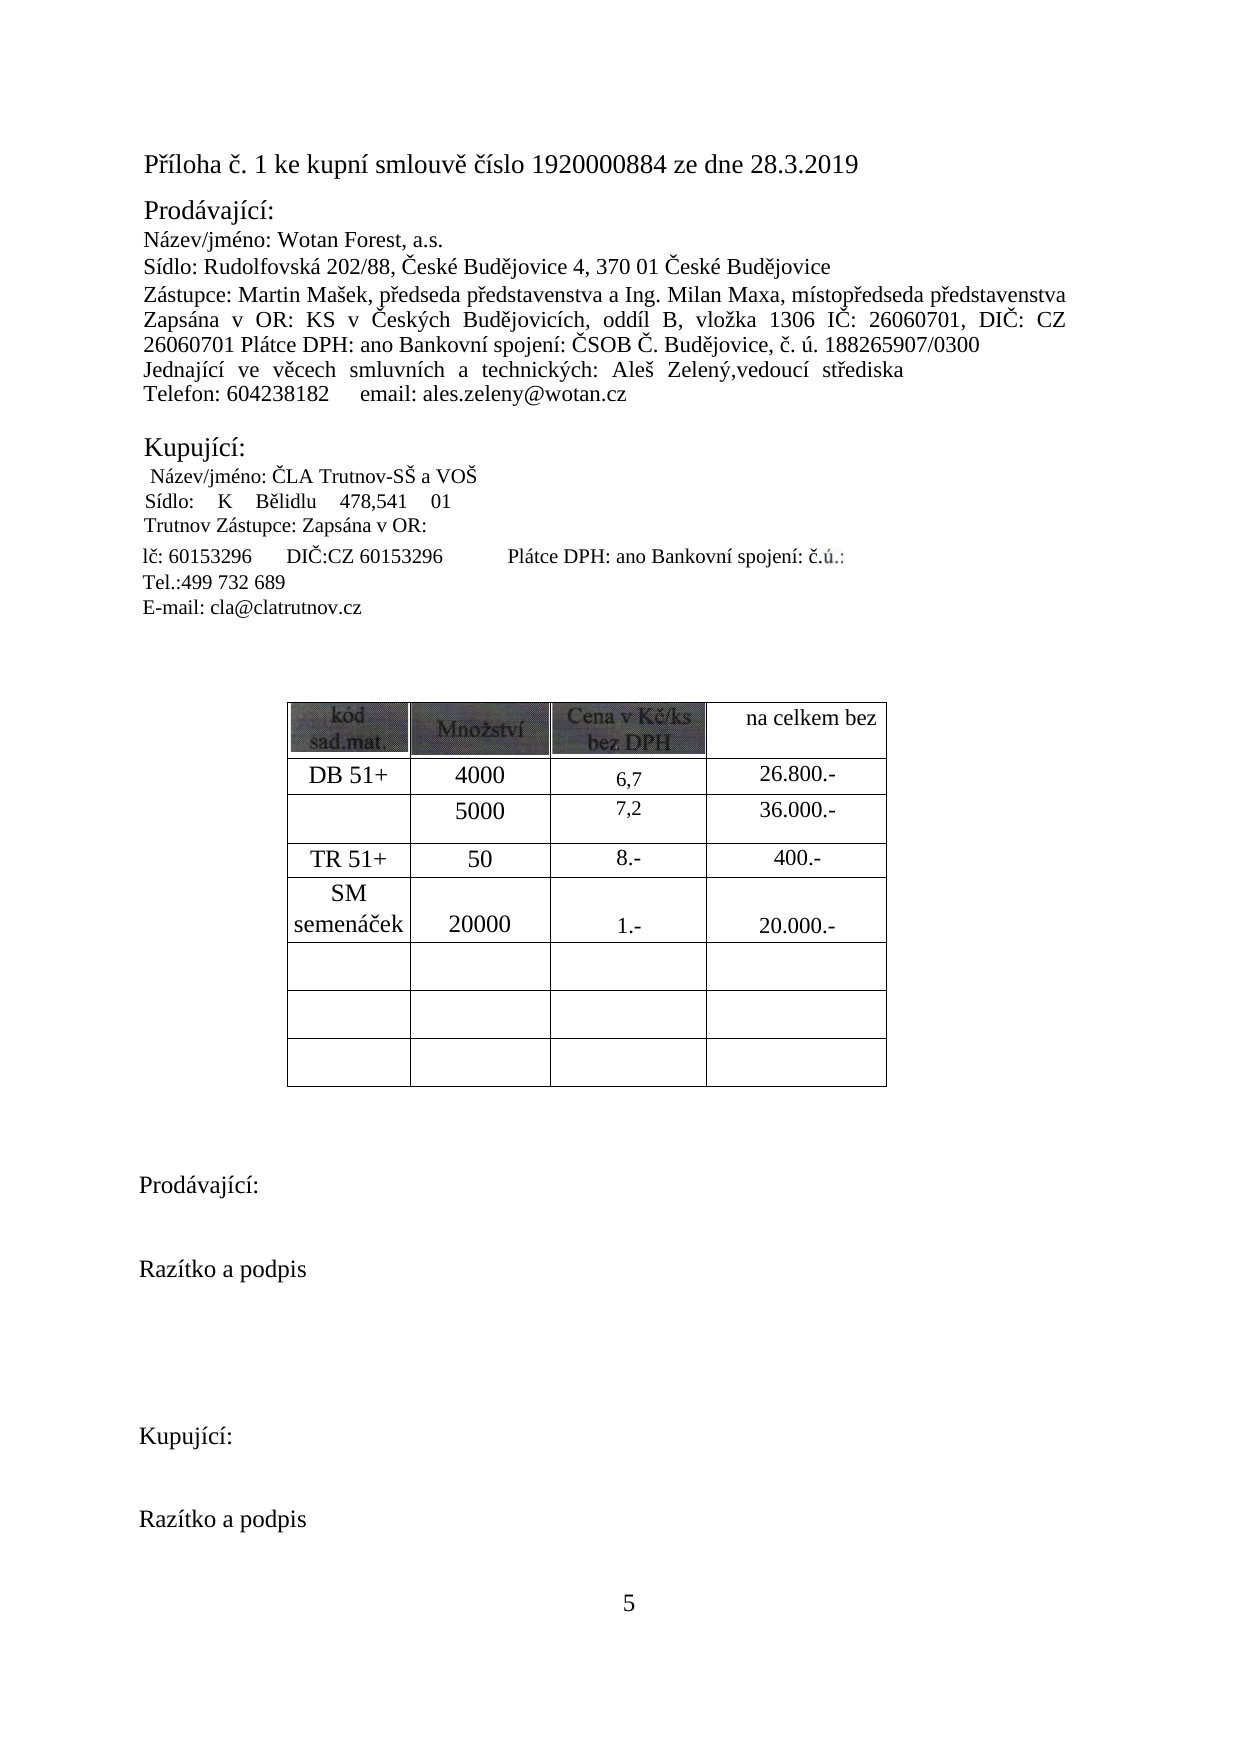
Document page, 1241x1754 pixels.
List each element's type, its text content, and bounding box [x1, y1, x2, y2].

table_cell [707, 943, 886, 990]
table_cell [411, 991, 550, 1038]
table_header [288, 703, 410, 758]
table_cell 20000 [411, 878, 550, 942]
table_cell 5000 [411, 795, 550, 843]
table_cell 20.000.- [707, 878, 886, 942]
table_cell 1.- [551, 878, 706, 942]
table_cell 6,7 [551, 759, 706, 794]
text Název/jméno: Wotan Forest, a.s. [143, 227, 1117, 252]
table_cell 26.800.- [707, 759, 886, 794]
text Tel.:499 732 689 [142, 570, 1022, 594]
table_cell SM semenáček [288, 878, 410, 942]
table_cell [411, 943, 550, 990]
table_cell [288, 795, 410, 843]
table_cell [411, 1039, 550, 1086]
table_cell 50 [411, 844, 550, 877]
picture [552, 703, 706, 754]
text Razítko a podpis [138, 1254, 1119, 1283]
table_cell [288, 943, 410, 990]
text Kupující: [143, 431, 1124, 462]
table_cell 400.- [707, 844, 886, 877]
table_cell [707, 991, 886, 1038]
text E-mail: cla@clatrutnov.cz [142, 595, 1022, 619]
table_cell TR 51+ [288, 844, 410, 877]
table_cell [551, 943, 706, 990]
table_cell 36.000.- [707, 795, 886, 843]
text Jednající ve věcech smluvních a technických: Aleš Zelený,vedoucí střediska Telefon: 604238182 email: ales.zeleny@wotan.cz [143, 357, 905, 407]
table_cell [288, 1039, 410, 1086]
text lč: 60153296 DIČ:CZ 60153296 Plátce DPH: ano Bankovní spojení: č. [142, 544, 1022, 568]
table_cell [288, 991, 410, 1038]
table_header [551, 703, 706, 758]
text Sídlo: K Bělidlu 478,541 01 Trutnov Zástupce: Zapsána v OR: [143, 490, 452, 537]
text Kupující: [138, 1421, 1119, 1450]
table_cell 8.- [551, 844, 706, 877]
table_cell [551, 1039, 706, 1086]
table_cell [551, 991, 706, 1038]
table_cell 7,2 [551, 795, 706, 843]
text Zástupce: Martin Mašek, předseda představenstva a Ing. Milan Maxa, místopředseda představenstva Zapsána v OR: KS v Českých Budějovicích, oddíl B, vložka 1306 IČ: 26060701, DIČ: CZ 26060701 Plátce DPH: ano Bankovní spojení: ČSOB Č. Budějovice, č. ú. 188265907/0300 [143, 283, 1067, 357]
table_cell DB 51+ [288, 759, 410, 794]
text Prodávající: [138, 1170, 1119, 1199]
text 5 [138, 1588, 1119, 1617]
picture [411, 703, 550, 755]
table_header na celkem bez [707, 703, 886, 758]
table_cell 4000 [411, 759, 550, 794]
text Příloha č. 1 ke kupní smlouvě číslo 1920000884 ze dne 28.3.2019 [143, 148, 1124, 179]
picture [290, 703, 409, 752]
text Sídlo: Rudolfovská 202/88, České Budějovice 4, 370 01 České Budějovice [143, 255, 1117, 280]
text Název/jméno: ČLA Trutnov-SŠ a VOŠ [150, 464, 1022, 488]
table_cell [707, 1039, 886, 1086]
text Razítko a podpis [138, 1504, 1119, 1533]
picture [823, 548, 844, 564]
text Prodávající: [143, 194, 1124, 225]
